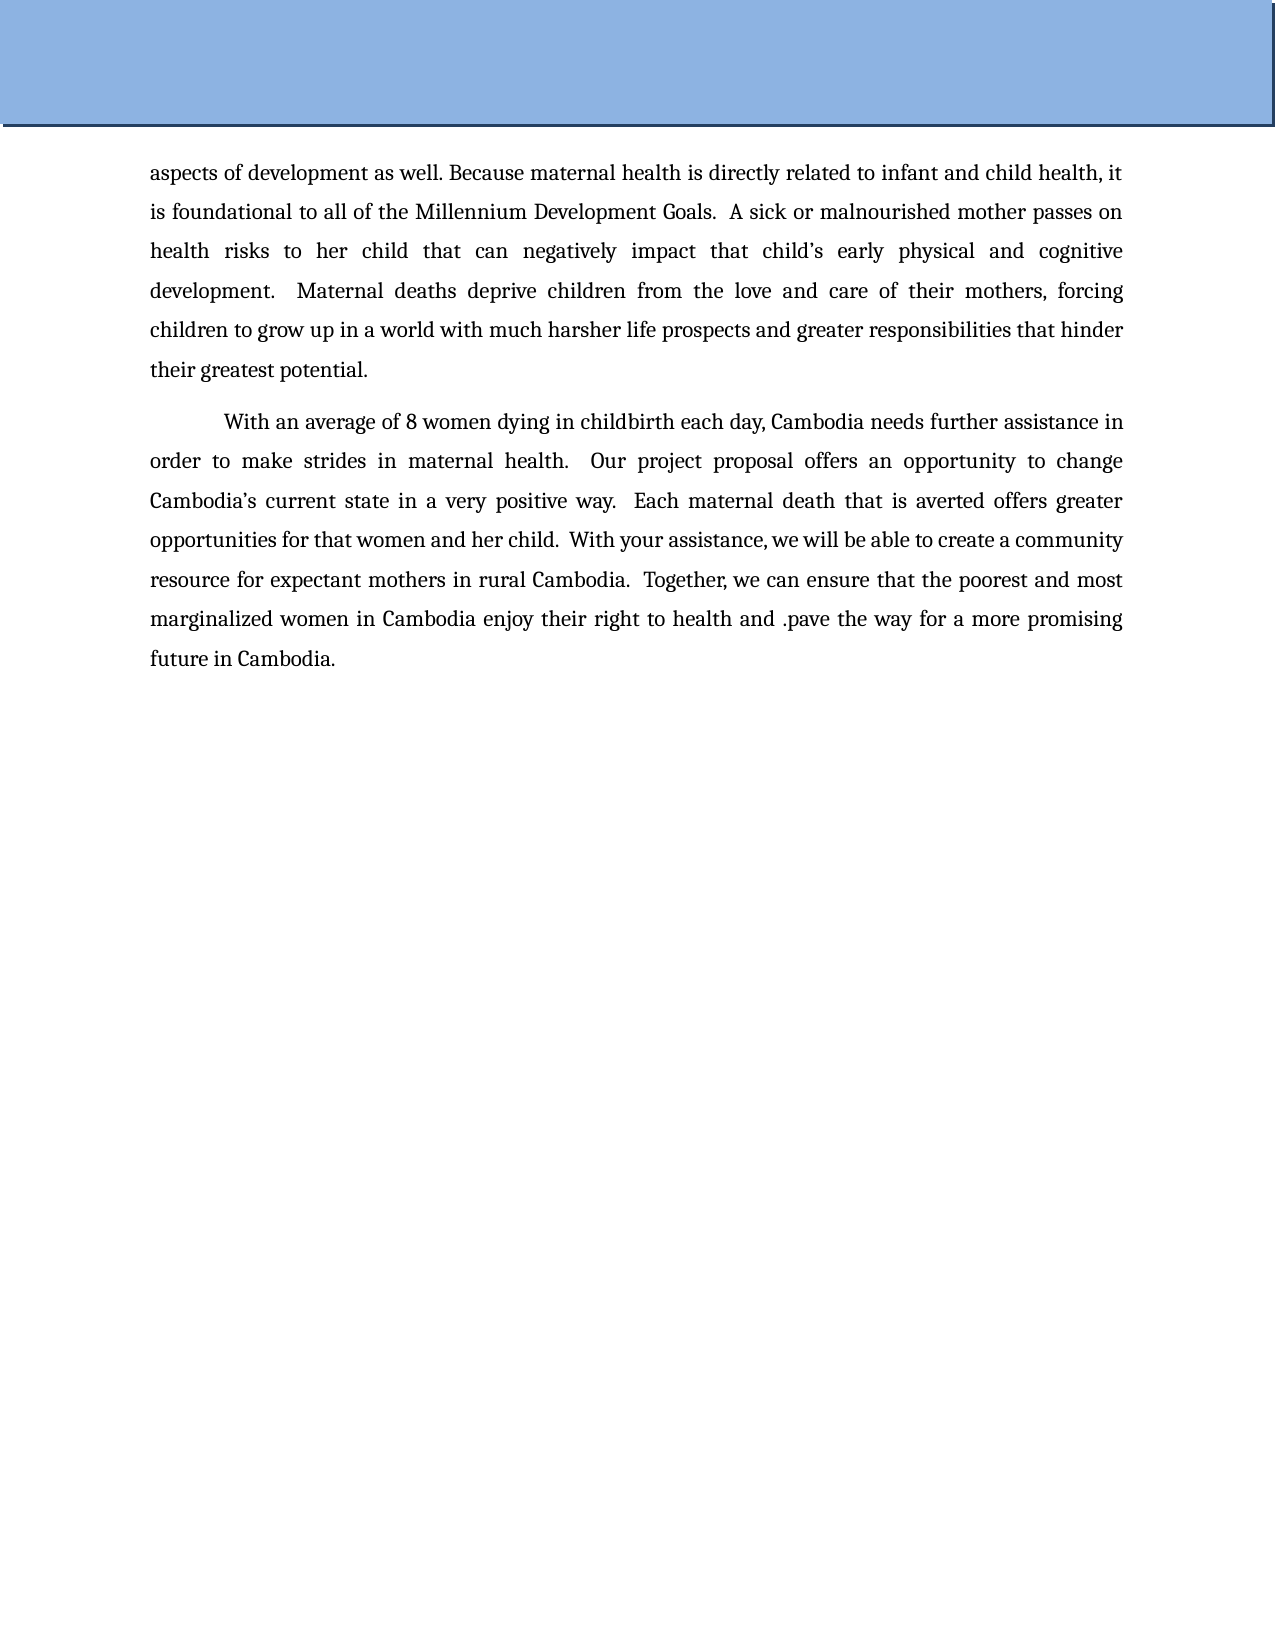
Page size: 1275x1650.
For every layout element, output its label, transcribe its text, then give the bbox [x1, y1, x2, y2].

text With an average of 8 women dying in childbirth each day, Cambodia needs further assistance in order to make strides in maternal health. Our project proposal offers an opportunity to change Cambodia’s current state in a very positive way. Each maternal death that is averted offers greater opportunities for that women and her child. With your assistance, we will be able to create a community resource for expectant mothers in rural Cambodia. Together, we can ensure that the poorest and most marginalized women in Cambodia enjoy their right to health and .pave the way for a more promising future in Cambodia. [150, 409, 1125, 672]
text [150, 159, 1125, 383]
